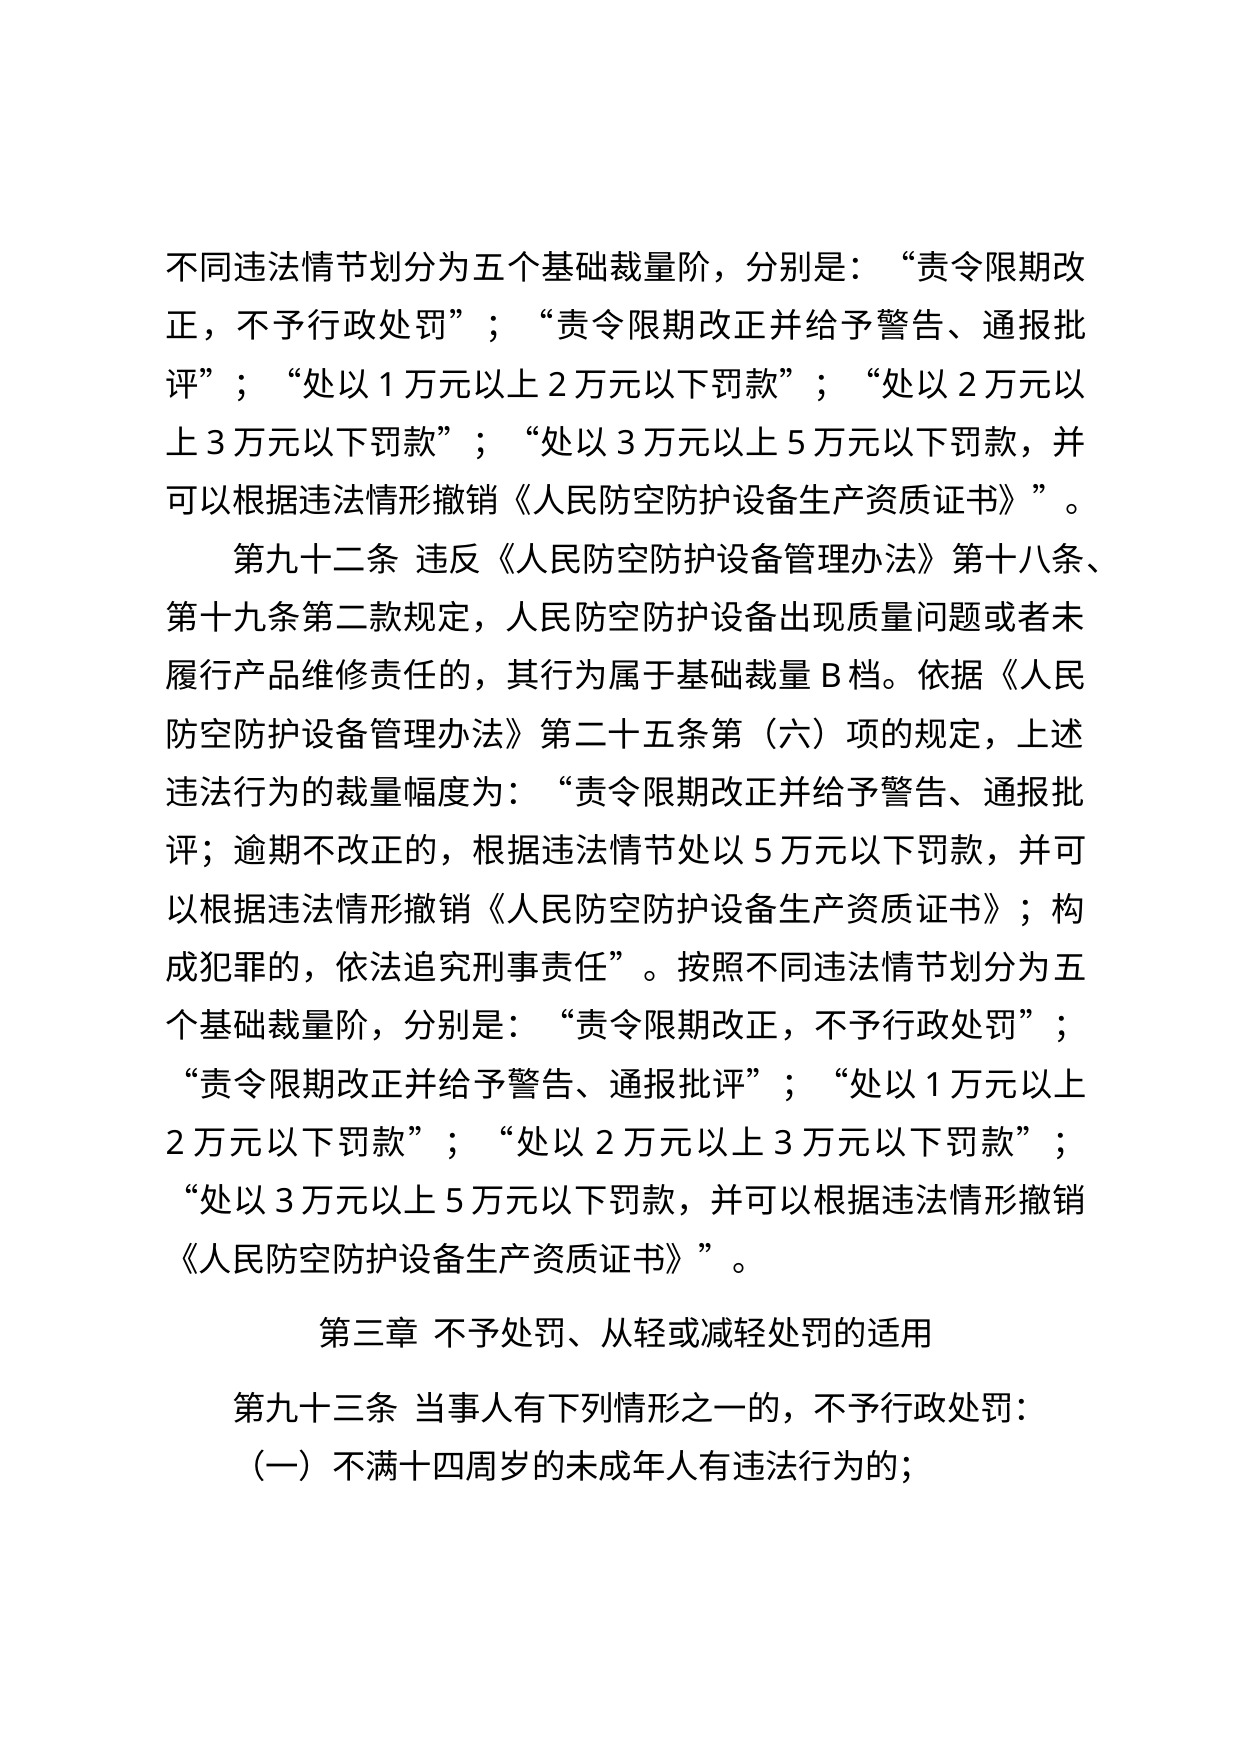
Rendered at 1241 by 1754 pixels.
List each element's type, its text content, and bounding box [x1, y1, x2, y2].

text 第三章 不予处罚、从轻或减轻处罚的适用 [165, 1299, 1087, 1357]
text （一）不满十四周岁的未成年人有违法行为的； [165, 1432, 1087, 1490]
text 第九十三条 当事人有下列情形之一的，不予行政处罚： [165, 1374, 1087, 1432]
text 第九十二条 违反《人民防空防护设备管理办法》第十八条、第十九条第二款规定，人民防空防护设备出现质量问题或者未履行产品维修责任的，其行为属于基础裁量B档。依据《人民防空防护设备管理办法》第二十五条第（六）项的规定，上述违法行为的裁量幅度为：“责令限期改正并给予警告、通报批评；逾期不改正的，根据违法情节处以5万元以下罚款，并可以根据违法情形撤销《人民防空防护设备生产资质证书》；构成犯罪的，依法追究刑事责任”。按照不同违法情节划分为五个基础裁量阶，分别是：“责令限期改正，不予行政处罚”；“责令限期改正并给予警告、通报批评”；“处以1万元以上2万元以下罚款”；“处以2万元以上3万元以下罚款”；“处以3万元以上5万元以下罚款，并可以根据违法情形撤销《人民防空防护设备生产资质证书》”。 [165, 524, 1087, 1283]
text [165, 233, 1087, 524]
